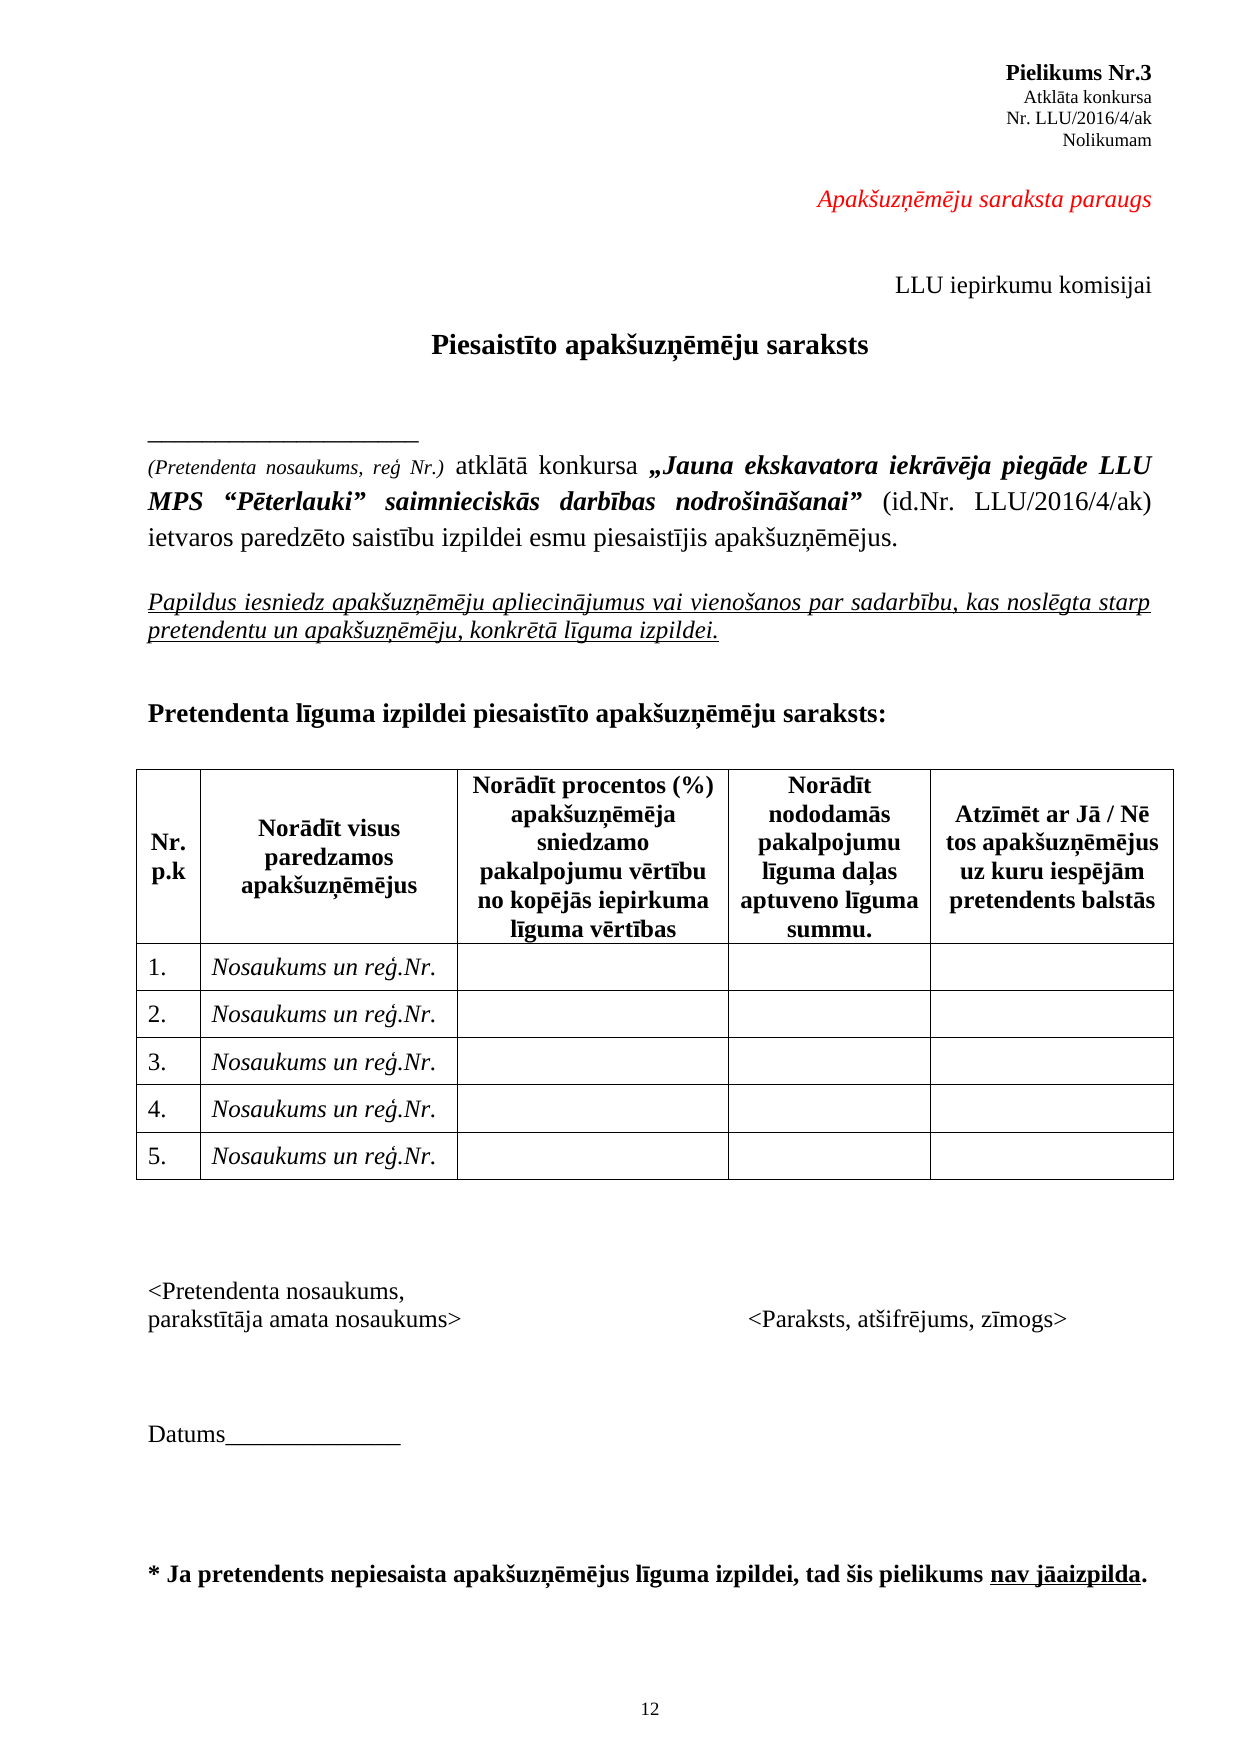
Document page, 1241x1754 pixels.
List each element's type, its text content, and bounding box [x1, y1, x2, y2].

text (Pretendenta nosaukums, reģ Nr.) atklātā konkursa „Jauna ekskavatora iekrāvēja piegāde LLU MPS “Pēterlauki” saimnieciskās darbības nodrošināšanai” (id.Nr. LLU/2016/4/ak) ietvaros paredzēto saistību izpildei esmu piesaistījis apakšuzņēmējus. [148, 449, 1152, 552]
table_header Norādīt nododamās pakalpojumu līguma daļas aptuveno līguma summu. [729, 770, 930, 942]
table_cell [137, 1085, 200, 1132]
title Piesaistīto apakšuzņēmēju saraksts [148, 327, 1152, 361]
text Nolikumam [148, 129, 1152, 150]
table_cell [729, 1085, 930, 1132]
text Papildus iesniedz apakšuzņēmēju apliecinājumus vai vienošanos par sadarbību, kas noslēgta starp pretendentu un apakšuzņēmēju, konkrētā līguma izpildei. [148, 587, 1152, 644]
table_header Nr. p.k [137, 770, 200, 942]
table_cell [137, 991, 200, 1037]
table_cell [729, 1133, 930, 1179]
table_cell [729, 1038, 930, 1084]
table_header Norādīt visus paredzamos apakšuzņēmējus [201, 770, 457, 942]
table_cell [137, 944, 200, 990]
table_cell Nosaukums un reģ.Nr. [201, 1085, 457, 1132]
table_cell [137, 1133, 200, 1179]
text LLU iepirkumu komisijai [148, 270, 1152, 299]
text <Pretendenta nosaukums, [148, 1276, 1152, 1304]
table_cell [458, 1085, 728, 1132]
table_cell [931, 991, 1173, 1037]
title Apakšuzņēmēju saraksta paraugs [148, 184, 1152, 212]
table_cell [458, 1133, 728, 1179]
text Nr. LLU/2016/4/ak [148, 107, 1152, 129]
text Pielikums Nr.3 [148, 59, 1152, 86]
table_cell Nosaukums un reģ.Nr. [201, 1038, 457, 1084]
text * Ja pretendents nepiesaista apakšuzņēmējus līguma izpildei, tad šis pielikums nav jāaizpilda. [148, 1559, 1152, 1587]
table_cell Nosaukums un reģ.Nr. [201, 1133, 457, 1179]
table_cell [931, 1085, 1173, 1132]
table_cell [458, 944, 728, 990]
table_cell Nosaukums un reģ.Nr. [201, 944, 457, 990]
table_cell [931, 944, 1173, 990]
table_cell [137, 1038, 200, 1084]
table_cell [458, 991, 728, 1037]
text Datums______________ [148, 1419, 1152, 1448]
text parakstītāja amata nosaukums> <Paraksts, atšifrējums, zīmogs> [148, 1304, 1152, 1333]
table_header Norādīt procentos (%) apakšuzņēmēja sniedzamo pakalpojumu vērtību no kopējās iepirkuma līguma vērtības [458, 770, 728, 942]
text Pretendenta līguma izpildei piesaistīto apakšuzņēmēju saraksts: [148, 697, 1152, 728]
table_cell [729, 944, 930, 990]
table_cell Nosaukums un reģ.Nr. [201, 991, 457, 1037]
table_header Atzīmēt ar Jā / Nē tos apakšuzņēmējus uz kuru iespējām pretendents balstās [931, 770, 1173, 942]
text Atklāta konkursa [148, 86, 1152, 107]
table_cell [931, 1133, 1173, 1179]
table_cell [458, 1038, 728, 1084]
table_cell [729, 991, 930, 1037]
table_cell [931, 1038, 1173, 1084]
text ____________________ [148, 414, 1152, 445]
